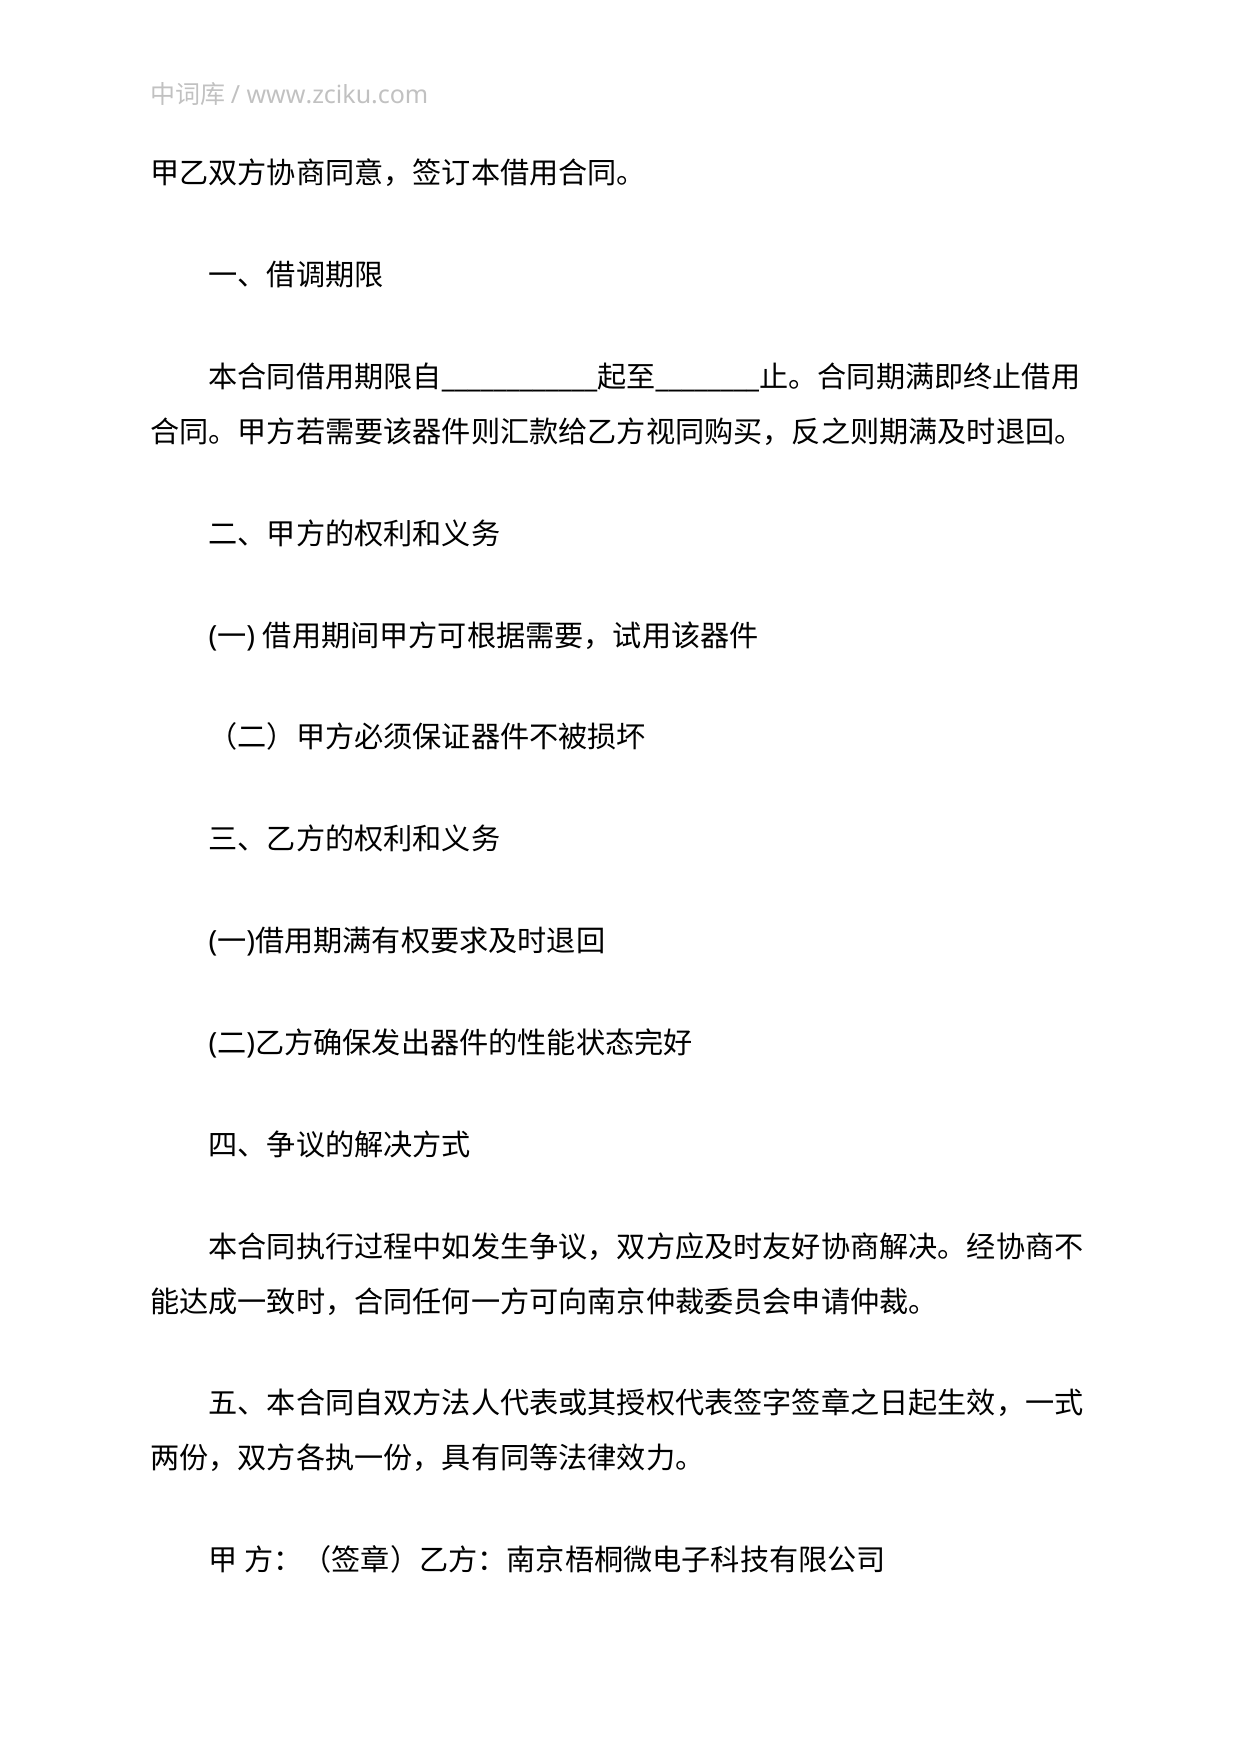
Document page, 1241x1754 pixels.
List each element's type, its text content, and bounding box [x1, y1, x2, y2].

text 二、甲方的权利和义务 [150, 510, 1090, 553]
text (二)乙方确保发出器件的性能状态完好 [150, 1019, 1090, 1062]
text 四、争议的解决方式 [150, 1122, 1090, 1164]
text （二）甲方必须保证器件不被损坏 [150, 714, 1090, 756]
text 本合同借用期限自____________起至________止。合同期满即终止借用合同。甲方若需要该器件则汇款给乙方视同购买，反之则期满及时退回。 [150, 353, 1090, 451]
text 本合同执行过程中如发生争议，双方应及时友好协商解决。经协商不能达成一致时，合同任何一方可向南京仲裁委员会申请仲裁。 [150, 1223, 1090, 1321]
text 一、借调期限 [150, 252, 1090, 294]
text 三、乙方的权利和义务 [150, 816, 1090, 858]
text 五、本合同自双方法人代表或其授权代表签字签章之日起生效，一式两份，双方各执一份，具有同等法律效力。 [150, 1380, 1090, 1477]
text 甲 方：（签章）乙方：南京梧桐微电子科技有限公司 [150, 1537, 1090, 1579]
text (一) 借用期间甲方可根据需要，试用该器件 [150, 612, 1090, 654]
text (一)借用期满有权要求及时退回 [150, 918, 1090, 960]
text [150, 150, 1090, 192]
